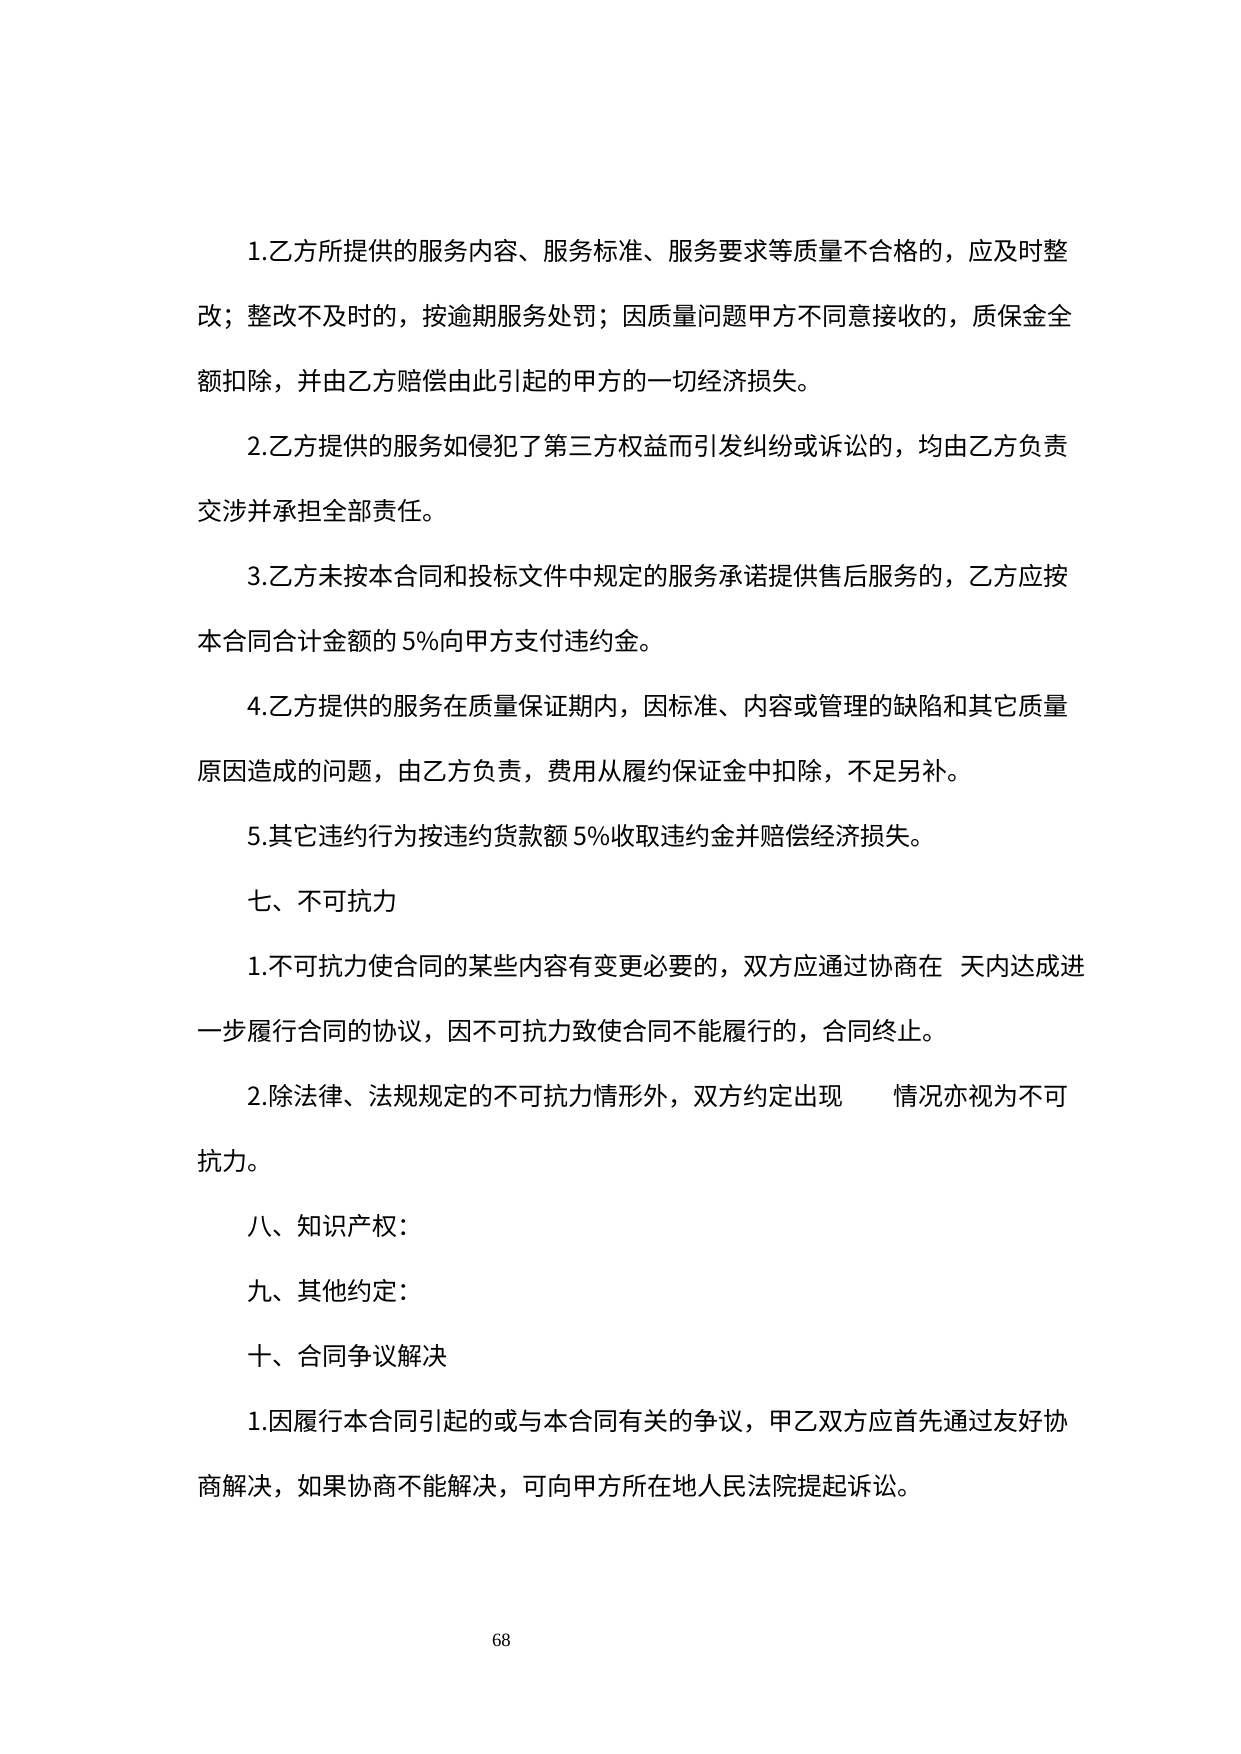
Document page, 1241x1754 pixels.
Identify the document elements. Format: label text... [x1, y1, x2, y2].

text 5.其它违约行为按违约货款额5%收取违约金并赔偿经济损失。 [197, 802, 1087, 867]
text 1.不可抗力使合同的某些内容有变更必要的，双方应通过协商在 天内达成进一步履行合同的协议，因不可抗力致使合同不能履行的，合同终止。 [197, 932, 1087, 1062]
text 1.乙方所提供的服务内容、服务标准、服务要求等质量不合格的，应及时整改；整改不及时的，按逾期服务处罚；因质量问题甲方不同意接收的，质保金全额扣除，并由乙方赔偿由此引起的甲方的一切经济损失。 [197, 217, 1087, 412]
text 十、合同争议解决 [197, 1322, 1087, 1387]
text 3.乙方未按本合同和投标文件中规定的服务承诺提供售后服务的，乙方应按本合同合计金额的5%向甲方支付违约金。 [197, 542, 1087, 672]
text 七、不可抗力 [197, 867, 1087, 932]
text 4.乙方提供的服务在质量保证期内，因标准、内容或管理的缺陷和其它质量原因造成的问题，由乙方负责，费用从履约保证金中扣除，不足另补。 [197, 672, 1087, 802]
text 八、知识产权： [197, 1192, 1087, 1257]
text 九、其他约定： [197, 1257, 1087, 1322]
text 1.因履行本合同引起的或与本合同有关的争议，甲乙双方应首先通过友好协商解决，如果协商不能解决，可向甲方所在地人民法院提起诉讼。 [197, 1387, 1087, 1517]
text 2.乙方提供的服务如侵犯了第三方权益而引发纠纷或诉讼的，均由乙方负责交涉并承担全部责任。 [197, 412, 1087, 542]
text 2.除法律、法规规定的不可抗力情形外，双方约定出现 情况亦视为不可抗力。 [197, 1062, 1087, 1192]
